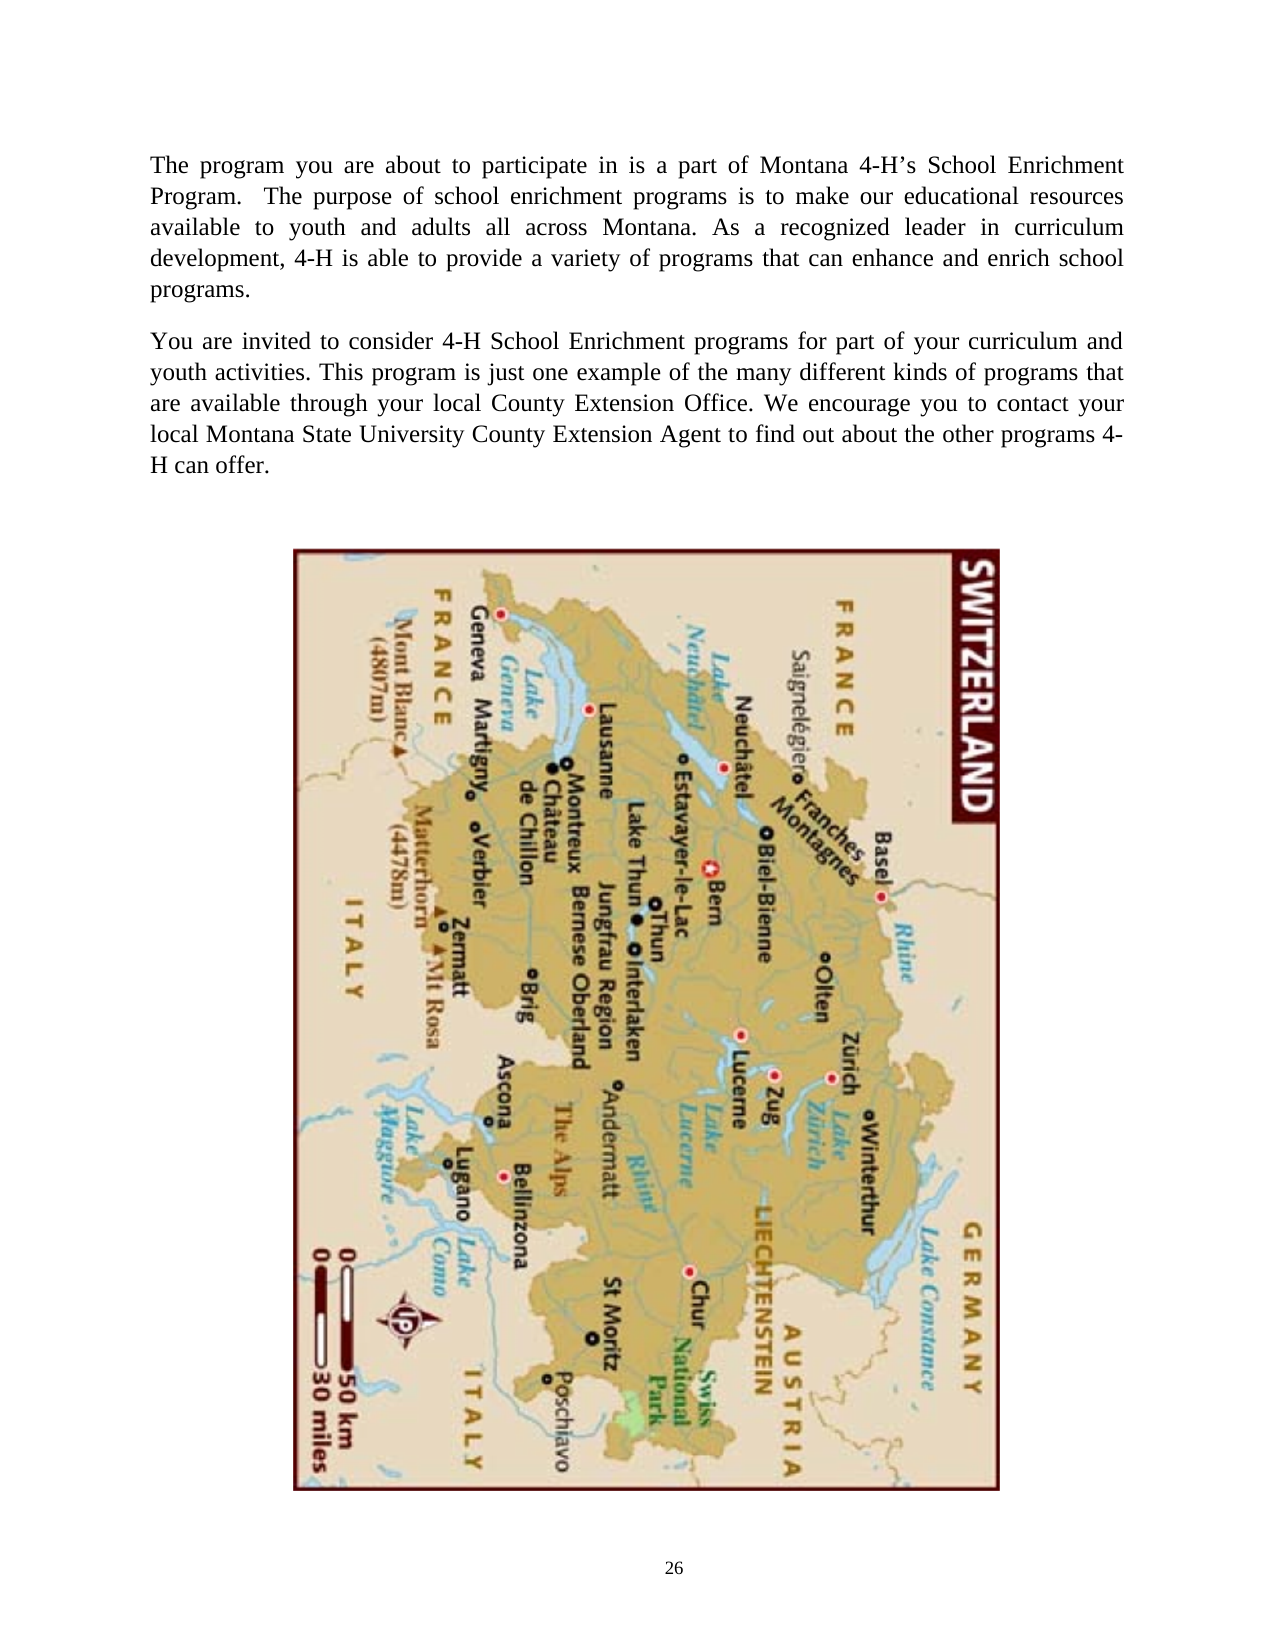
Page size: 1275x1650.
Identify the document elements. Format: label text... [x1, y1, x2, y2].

text You are invited to consider 4-H School Enrichment programs for part of your curriculum and youth activities. This program is just one example of the many different kinds of programs that are available through your local County Extension Office. We encourage you to contact your local Montana State University County Extension Agent to find out about the other programs 4-H can offer. [150, 326, 1125, 479]
text The program you are about to participate in is a part of Montana 4-H’s School Enrichment Program. The purpose of school enrichment programs is to make our educational resources available to youth and adults all across Montana. As a recognized leader in curriculum development, 4-H is able to provide a variety of programs that can enhance and enrich school programs. [150, 150, 1125, 303]
picture [294, 550, 999, 1490]
